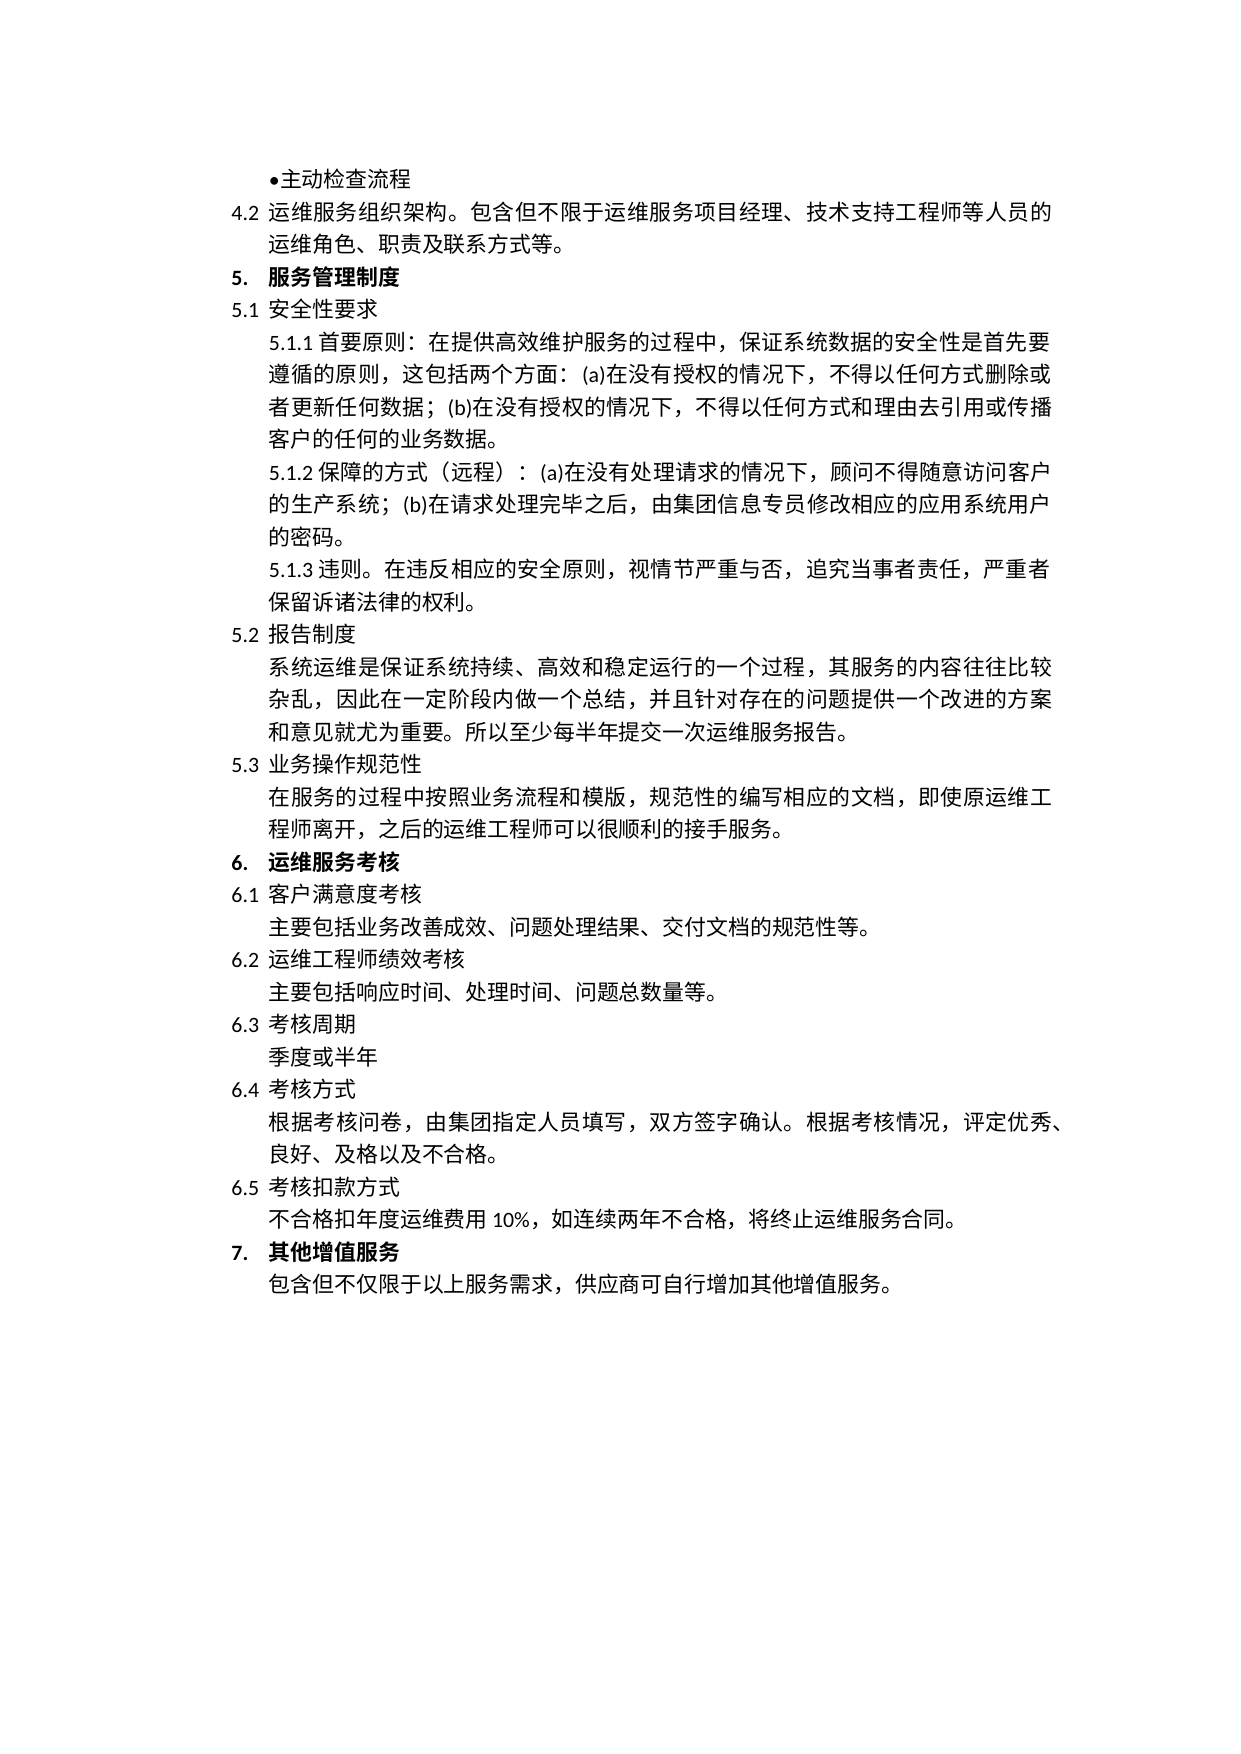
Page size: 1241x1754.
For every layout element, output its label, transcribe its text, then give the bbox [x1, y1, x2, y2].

list 包含但不仅限于以上服务需求，供应商可自行增加其他增值服务。 [269, 1267, 1053, 1299]
list 在服务的过程中按照业务流程和模版，规范性的编写相应的文档，即使原运维工程师离开，之后的运维工程师可以很顺利的接手服务。 [269, 779, 1053, 844]
list 主要包括业务改善成效、问题处理结果、交付文档的规范性等。 [269, 909, 1053, 942]
list 根据考核问卷，由集团指定人员填写，双方签字确认。根据考核情况，评定优秀、良好、及格以及不合格。 [269, 1104, 1053, 1169]
list 5.1.3违则。在违反相应的安全原则，视情节严重与否，追究当事者责任，严重者保留诉诸法律的权利。 [269, 552, 1053, 617]
list 服务管理制度 [231, 259, 1053, 292]
list 运维服务考核 [231, 844, 1053, 877]
list 考核方式 [231, 1072, 1053, 1104]
list 系统运维是保证系统持续、高效和稳定运行的一个过程，其服务的内容往往比较杂乱，因此在一定阶段内做一个总结，并且针对存在的问题提供一个改进的方案和意见就尤为重要。所以至少每半年提交一次运维服务报告。 [269, 649, 1053, 747]
list 考核周期 [231, 1007, 1053, 1039]
list 考核扣款方式 [231, 1169, 1053, 1202]
list 主要包括响应时间、处理时间、问题总数量等。 [269, 974, 1053, 1007]
list 季度或半年 [269, 1039, 1053, 1072]
list 安全性要求 [231, 292, 1053, 324]
list 5.1.1首要原则：在提供高效维护服务的过程中，保证系统数据的安全性是首先要遵循的原则，这包括两个方面：(a)在没有授权的情况下，不得以任何方式删除或者更新任何数据；(b)在没有授权的情况下，不得以任何方式和理由去引用或传播客户的任何的业务数据。 [269, 324, 1053, 454]
list •主动检查流程 [269, 162, 1053, 194]
list 运维服务组织架构。包含但不限于运维服务项目经理、技术支持工程师等人员的运维角色、职责及联系方式等。 [231, 194, 1053, 259]
list 不合格扣年度运维费用10%，如连续两年不合格，将终止运维服务合同。 [269, 1202, 1053, 1234]
list 客户满意度考核 [231, 877, 1053, 909]
list 业务操作规范性 [231, 747, 1053, 779]
list 运维工程师绩效考核 [231, 942, 1053, 974]
list 报告制度 [231, 617, 1053, 649]
list 其他增值服务 [231, 1234, 1053, 1267]
list 5.1.2保障的方式（远程）：(a)在没有处理请求的情况下，顾问不得随意访问客户的生产系统；(b)在请求处理完毕之后，由集团信息专员修改相应的应用系统用户的密码。 [269, 454, 1053, 552]
